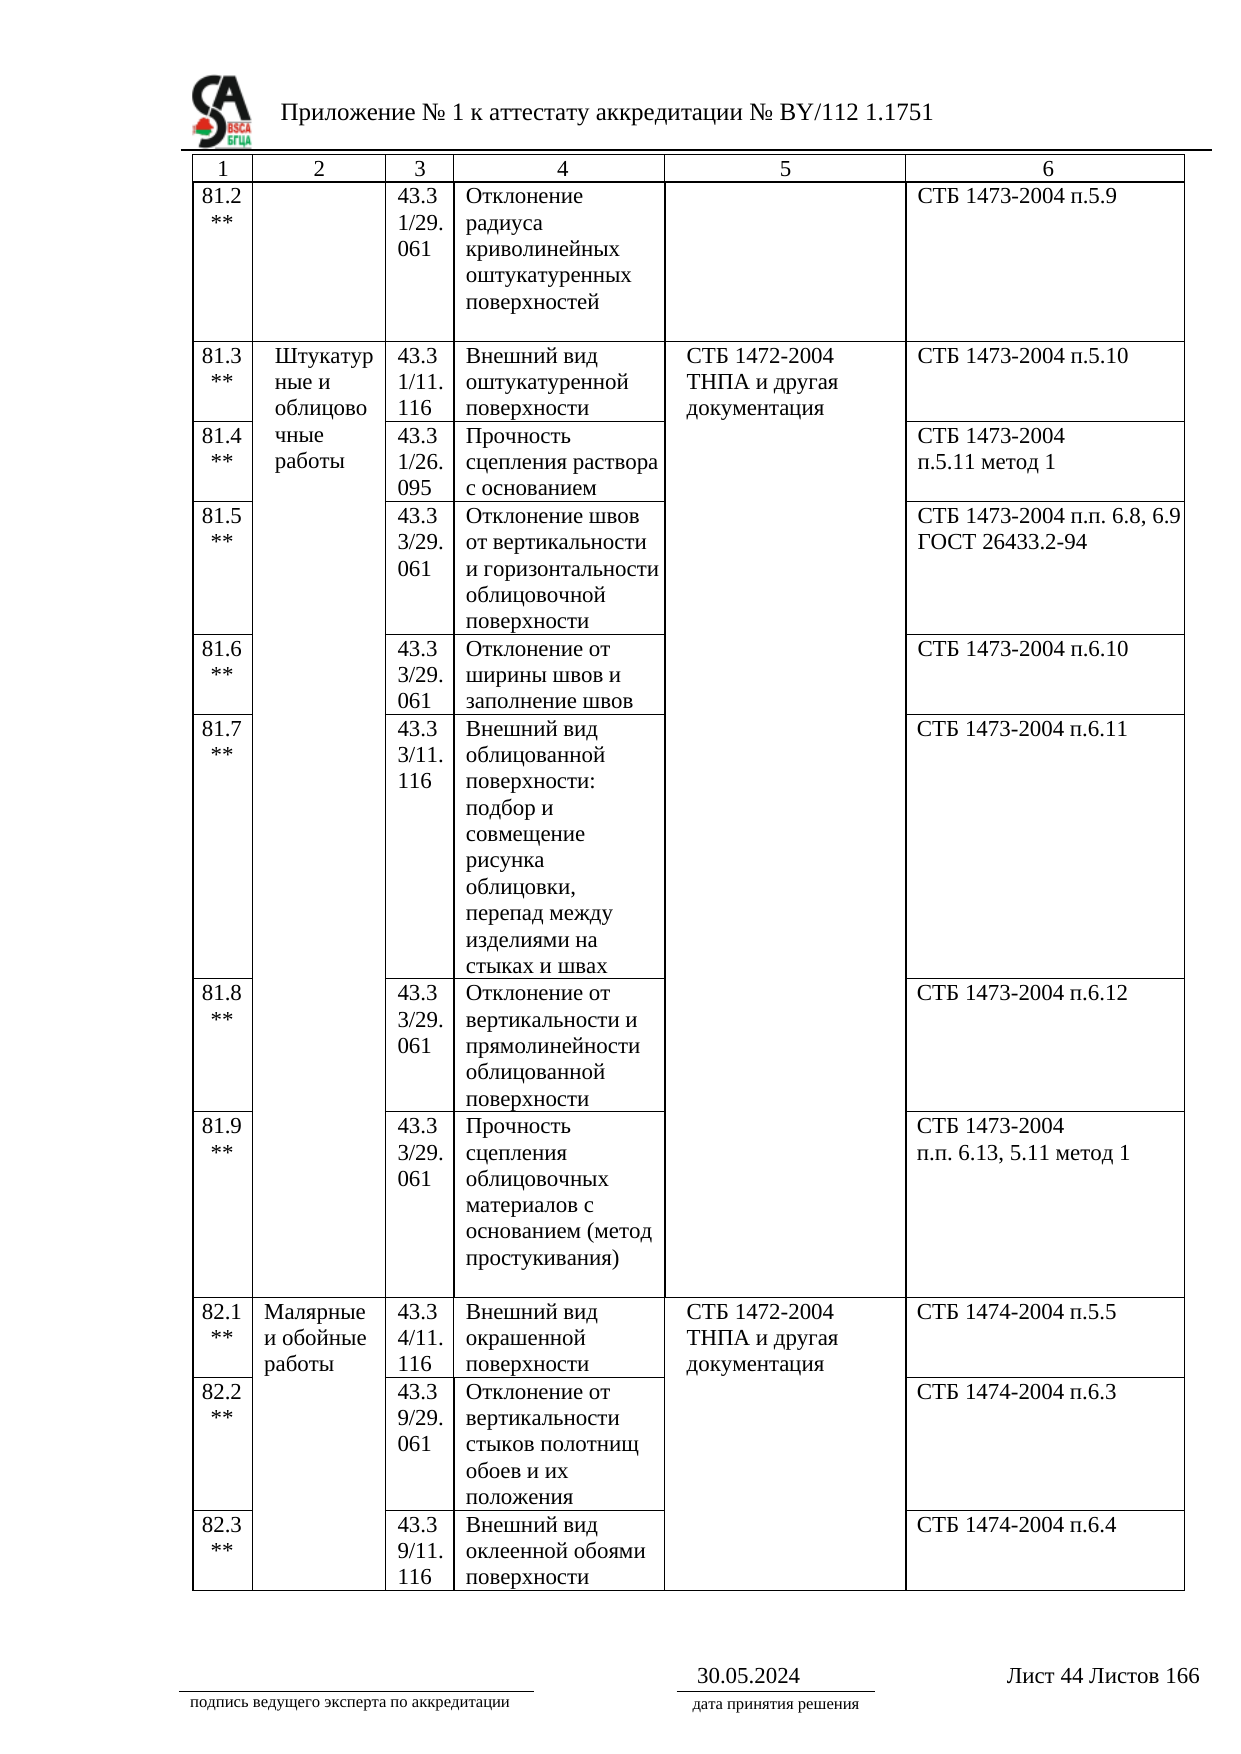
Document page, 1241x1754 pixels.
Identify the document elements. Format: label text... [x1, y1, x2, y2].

table_header 2 [253, 155, 385, 181]
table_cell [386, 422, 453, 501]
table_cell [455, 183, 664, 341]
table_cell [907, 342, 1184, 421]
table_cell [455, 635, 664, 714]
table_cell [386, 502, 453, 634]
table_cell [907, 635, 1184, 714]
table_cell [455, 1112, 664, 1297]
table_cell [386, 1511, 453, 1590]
table_header 3 [386, 155, 453, 181]
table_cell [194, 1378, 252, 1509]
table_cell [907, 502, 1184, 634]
table_header 4 [454, 155, 664, 181]
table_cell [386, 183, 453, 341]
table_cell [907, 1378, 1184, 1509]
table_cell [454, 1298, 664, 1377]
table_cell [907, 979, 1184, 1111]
table_header 5 [665, 155, 905, 181]
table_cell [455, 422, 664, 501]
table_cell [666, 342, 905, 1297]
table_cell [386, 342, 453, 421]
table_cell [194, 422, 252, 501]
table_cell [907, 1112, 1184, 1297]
picture [191, 73, 253, 149]
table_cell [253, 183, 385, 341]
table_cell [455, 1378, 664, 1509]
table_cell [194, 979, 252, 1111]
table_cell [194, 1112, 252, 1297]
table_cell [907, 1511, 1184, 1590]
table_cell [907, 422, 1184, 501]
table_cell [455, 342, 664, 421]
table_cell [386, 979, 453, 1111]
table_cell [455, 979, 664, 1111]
table_header 6 [906, 155, 1184, 181]
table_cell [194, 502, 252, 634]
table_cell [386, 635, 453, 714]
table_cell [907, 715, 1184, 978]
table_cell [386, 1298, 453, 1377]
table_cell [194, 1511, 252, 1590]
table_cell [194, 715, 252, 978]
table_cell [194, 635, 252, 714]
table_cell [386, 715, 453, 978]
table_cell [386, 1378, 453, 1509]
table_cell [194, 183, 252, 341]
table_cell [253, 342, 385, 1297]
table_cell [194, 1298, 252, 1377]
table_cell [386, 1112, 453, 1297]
table_header 1 [193, 155, 252, 181]
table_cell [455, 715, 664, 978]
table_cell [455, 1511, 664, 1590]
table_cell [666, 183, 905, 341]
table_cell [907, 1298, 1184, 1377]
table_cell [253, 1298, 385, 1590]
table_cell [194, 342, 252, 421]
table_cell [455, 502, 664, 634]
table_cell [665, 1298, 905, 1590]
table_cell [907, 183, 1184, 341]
